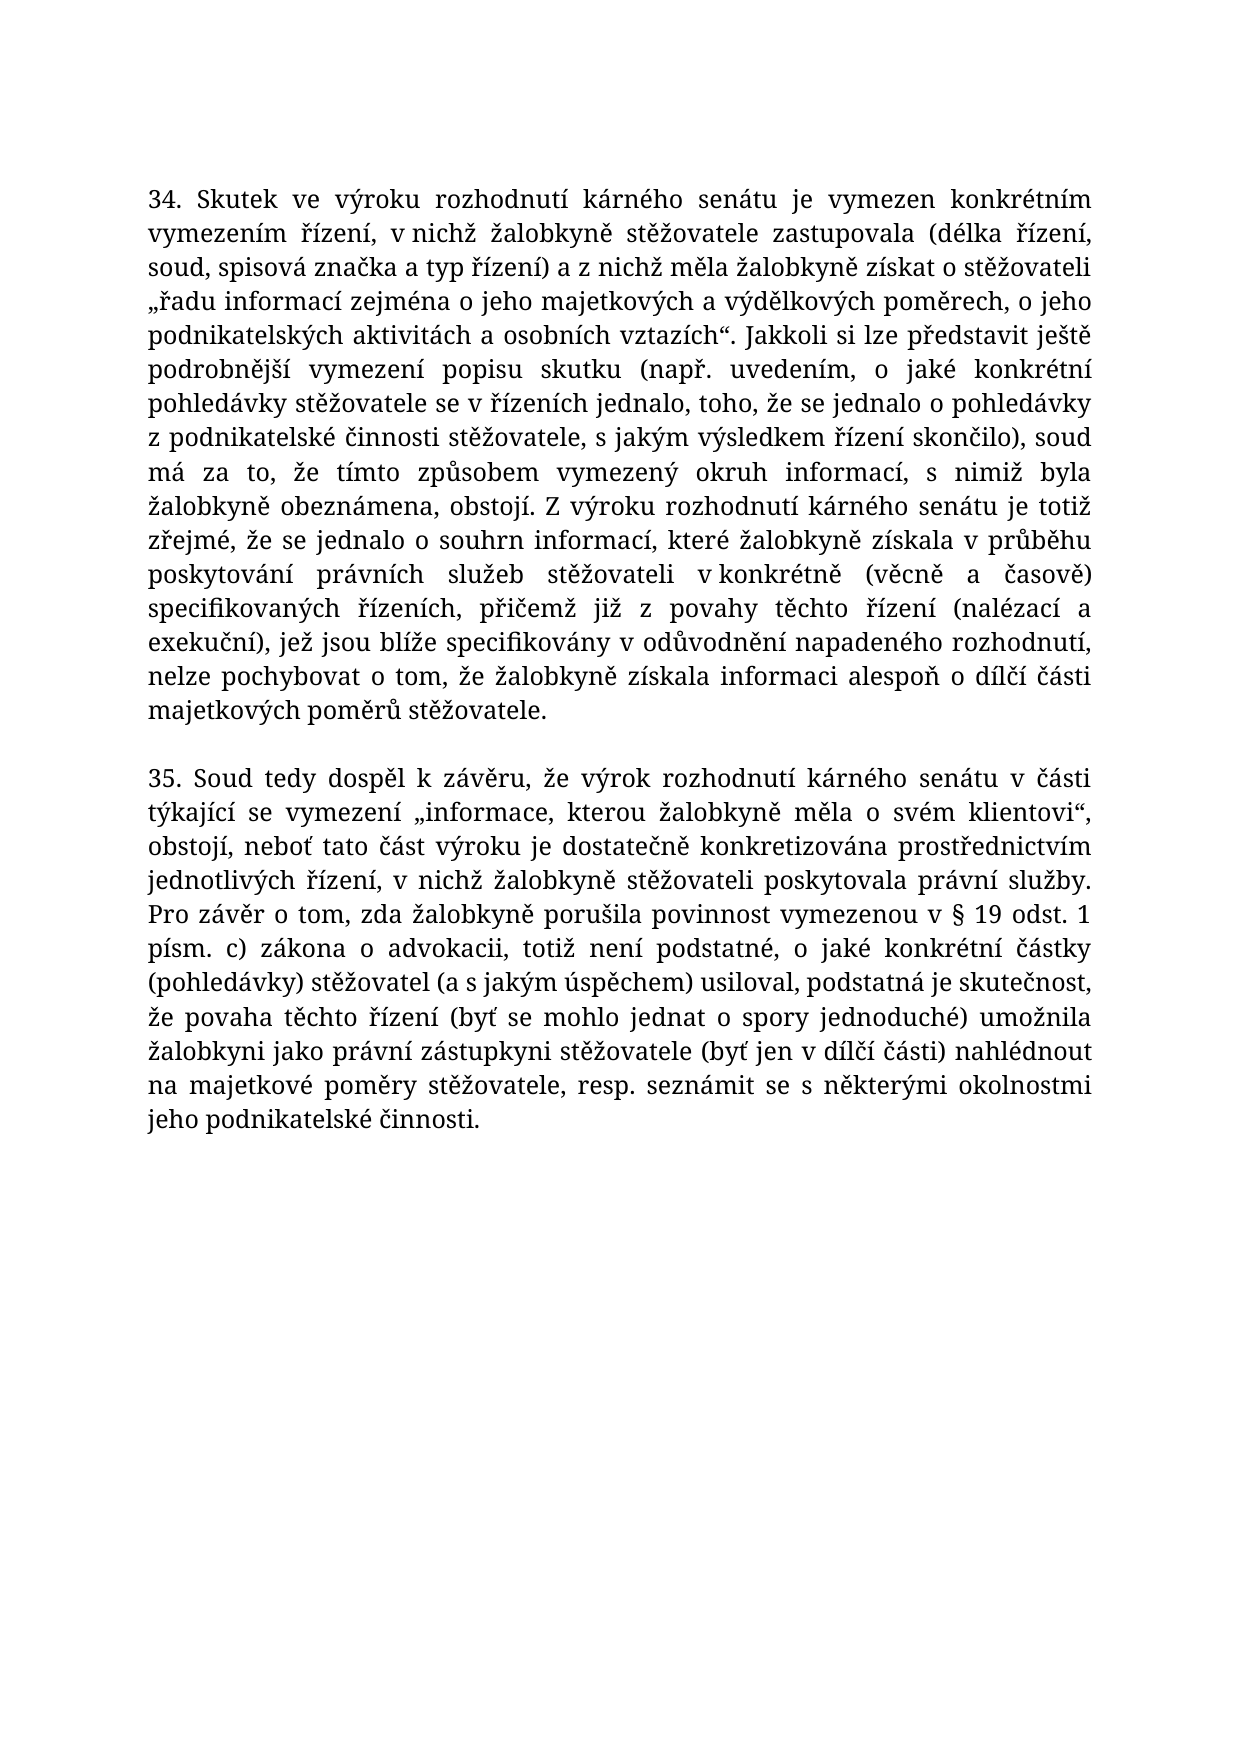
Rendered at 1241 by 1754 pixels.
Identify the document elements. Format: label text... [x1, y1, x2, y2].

text 34. Skutek ve výroku rozhodnutí kárného senátu je vymezen konkrétním vymezením řízení, v nichž žalobkyně stěžovatele zastupovala (délka řízení, soud, spisová značka a typ řízení) a z nichž měla žalobkyně získat o stěžovateli „řadu informací zejména o jeho majetkových a výdělkových poměrech, o jeho podnikatelských aktivitách a osobních vztazích“. Jakkoli si lze představit ještě podrobnější vymezení popisu skutku (např. uvedením, o jaké konkrétní pohledávky stěžovatele se v řízeních jednalo, toho, že se jednalo o pohledávky z podnikatelské činnosti stěžovatele, s jakým výsledkem řízení skončilo), soud má za to, že tímto způsobem vymezený okruh informací, s nimiž byla žalobkyně obeznámena, obstojí. Z výroku rozhodnutí kárného senátu je totiž zřejmé, že se jednalo o souhrn informací, které žalobkyně získala v průběhu poskytování právních služeb stěžovateli v konkrétně (věcně a časově) specifikovaných řízeních, přičemž již z povahy těchto řízení (nalézací a exekuční), jež jsou blíže specifikovány v odůvodnění napadeného rozhodnutí, nelze pochybovat o tom, že žalobkyně získala informaci alespoň o dílčí části majetkových poměrů stěžovatele. [148, 182, 1093, 727]
text 35. Soud tedy dospěl k závěru, že výrok rozhodnutí kárného senátu v části týkající se vymezení „informace, kterou žalobkyně měla o svém klientovi“, obstojí, neboť tato část výroku je dostatečně konkretizována prostřednictvím jednotlivých řízení, v nichž žalobkyně stěžovateli poskytovala právní služby. Pro závěr o tom, zda žalobkyně porušila povinnost vymezenou v § 19 odst. 1 písm. c) zákona o advokacii, totiž není podstatné, o jaké konkrétní částky (pohledávky) stěžovatel (a s jakým úspěchem) usiloval, podstatná je skutečnost, že povaha těchto řízení (byť se mohlo jednat o spory jednoduché) umožnila žalobkyni jako právní zástupkyni stěžovatele (byť jen v dílčí části) nahlédnout na majetkové poměry stěžovatele, resp. seznámit se s některými okolnostmi jeho podnikatelské činnosti. [148, 761, 1093, 1135]
